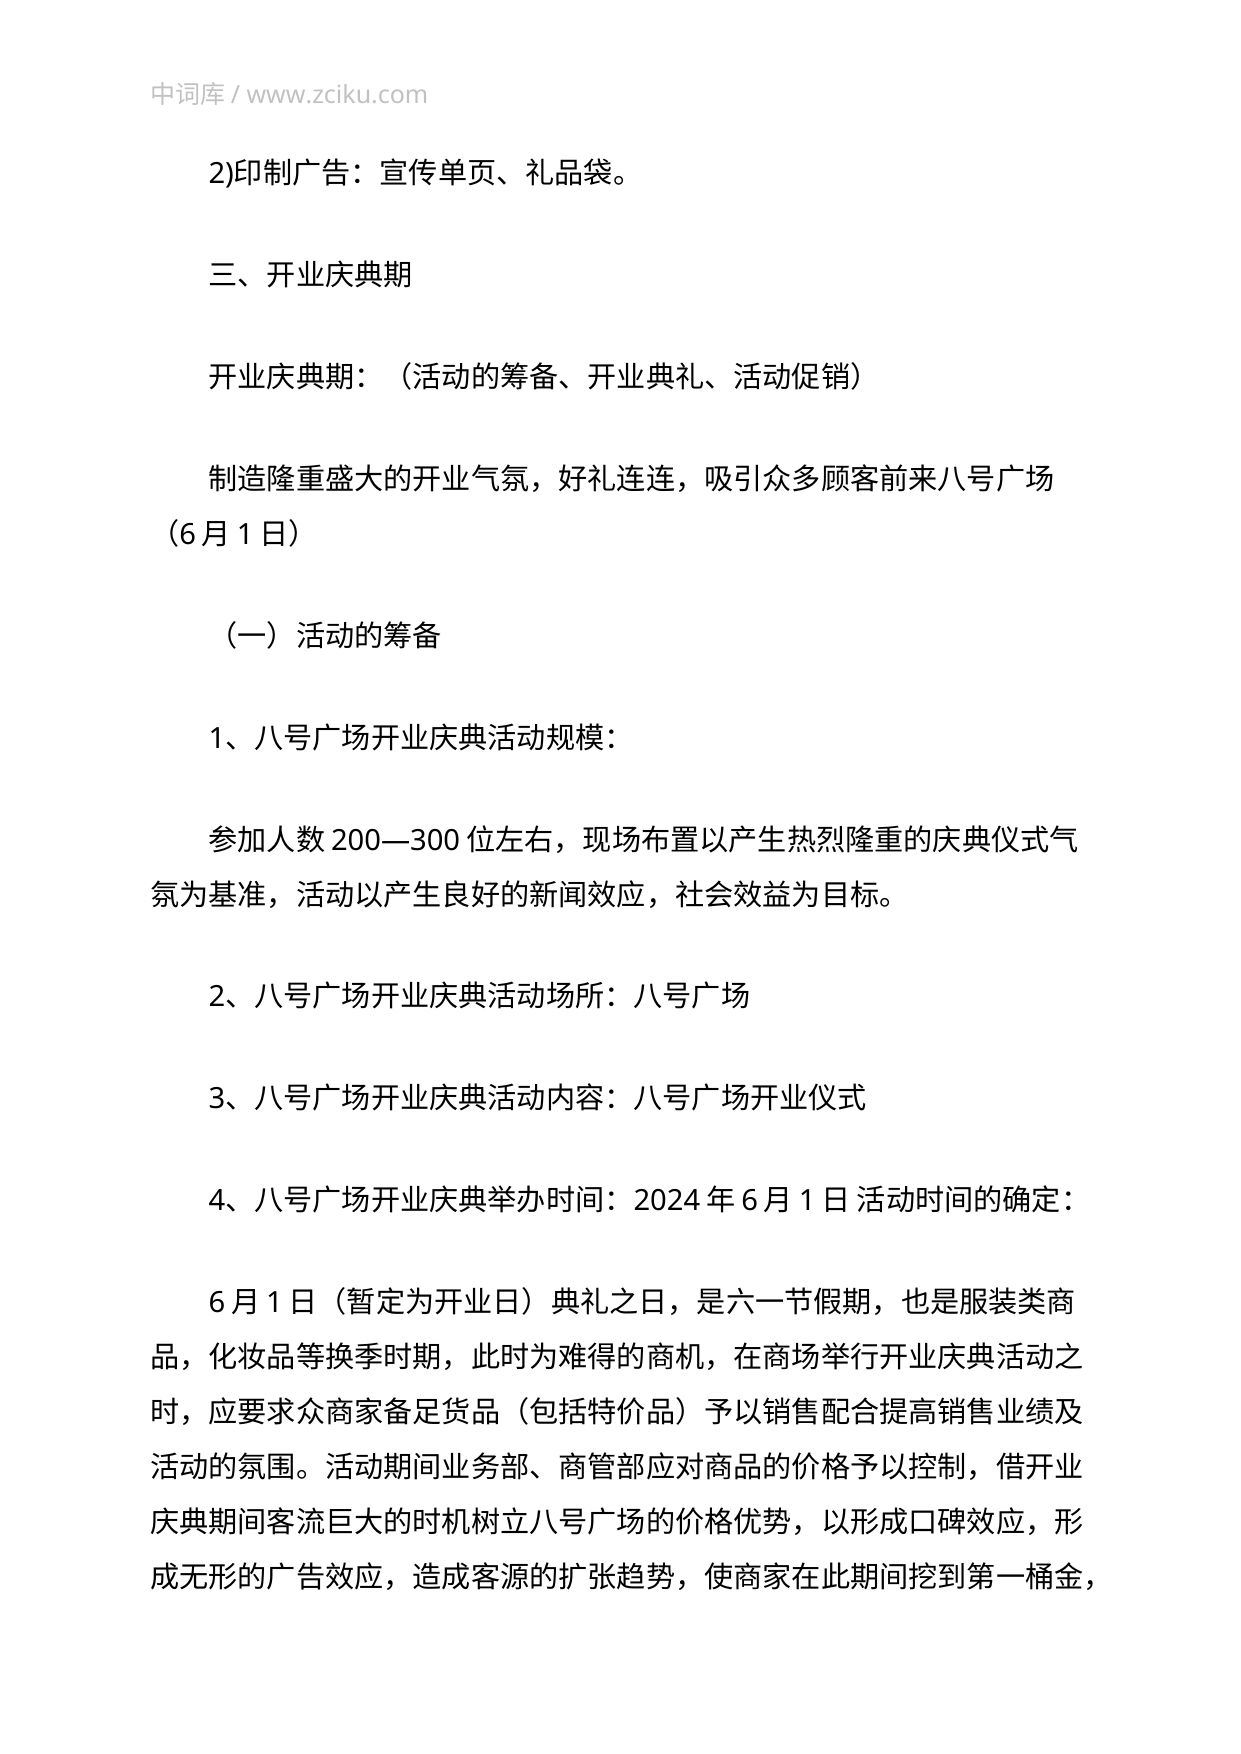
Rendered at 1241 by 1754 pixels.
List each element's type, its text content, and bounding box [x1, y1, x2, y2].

text 制造隆重盛大的开业气氛，好礼连连，吸引众多顾客前来八号广场（6月1日） [150, 456, 1090, 553]
text 1、八号广场开业庆典活动规模： [150, 714, 1090, 757]
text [150, 1279, 1090, 1596]
text 4、八号广场开业庆典举办时间：2024年6月1日 活动时间的确定： [150, 1177, 1090, 1219]
text 2、八号广场开业庆典活动场所：八号广场 [150, 973, 1090, 1015]
text 开业庆典期：（活动的筹备、开业典礼、活动促销） [150, 354, 1090, 396]
text 参加人数200—300位左右，现场布置以产生热烈隆重的庆典仪式气氛为基准，活动以产生良好的新闻效应，社会效益为目标。 [150, 816, 1090, 913]
text 三、开业庆典期 [150, 252, 1090, 294]
text （一）活动的筹备 [150, 612, 1090, 655]
text 3、八号广场开业庆典活动内容：八号广场开业仪式 [150, 1075, 1090, 1117]
text 2)印制广告：宣传单页、礼品袋。 [150, 150, 1090, 192]
